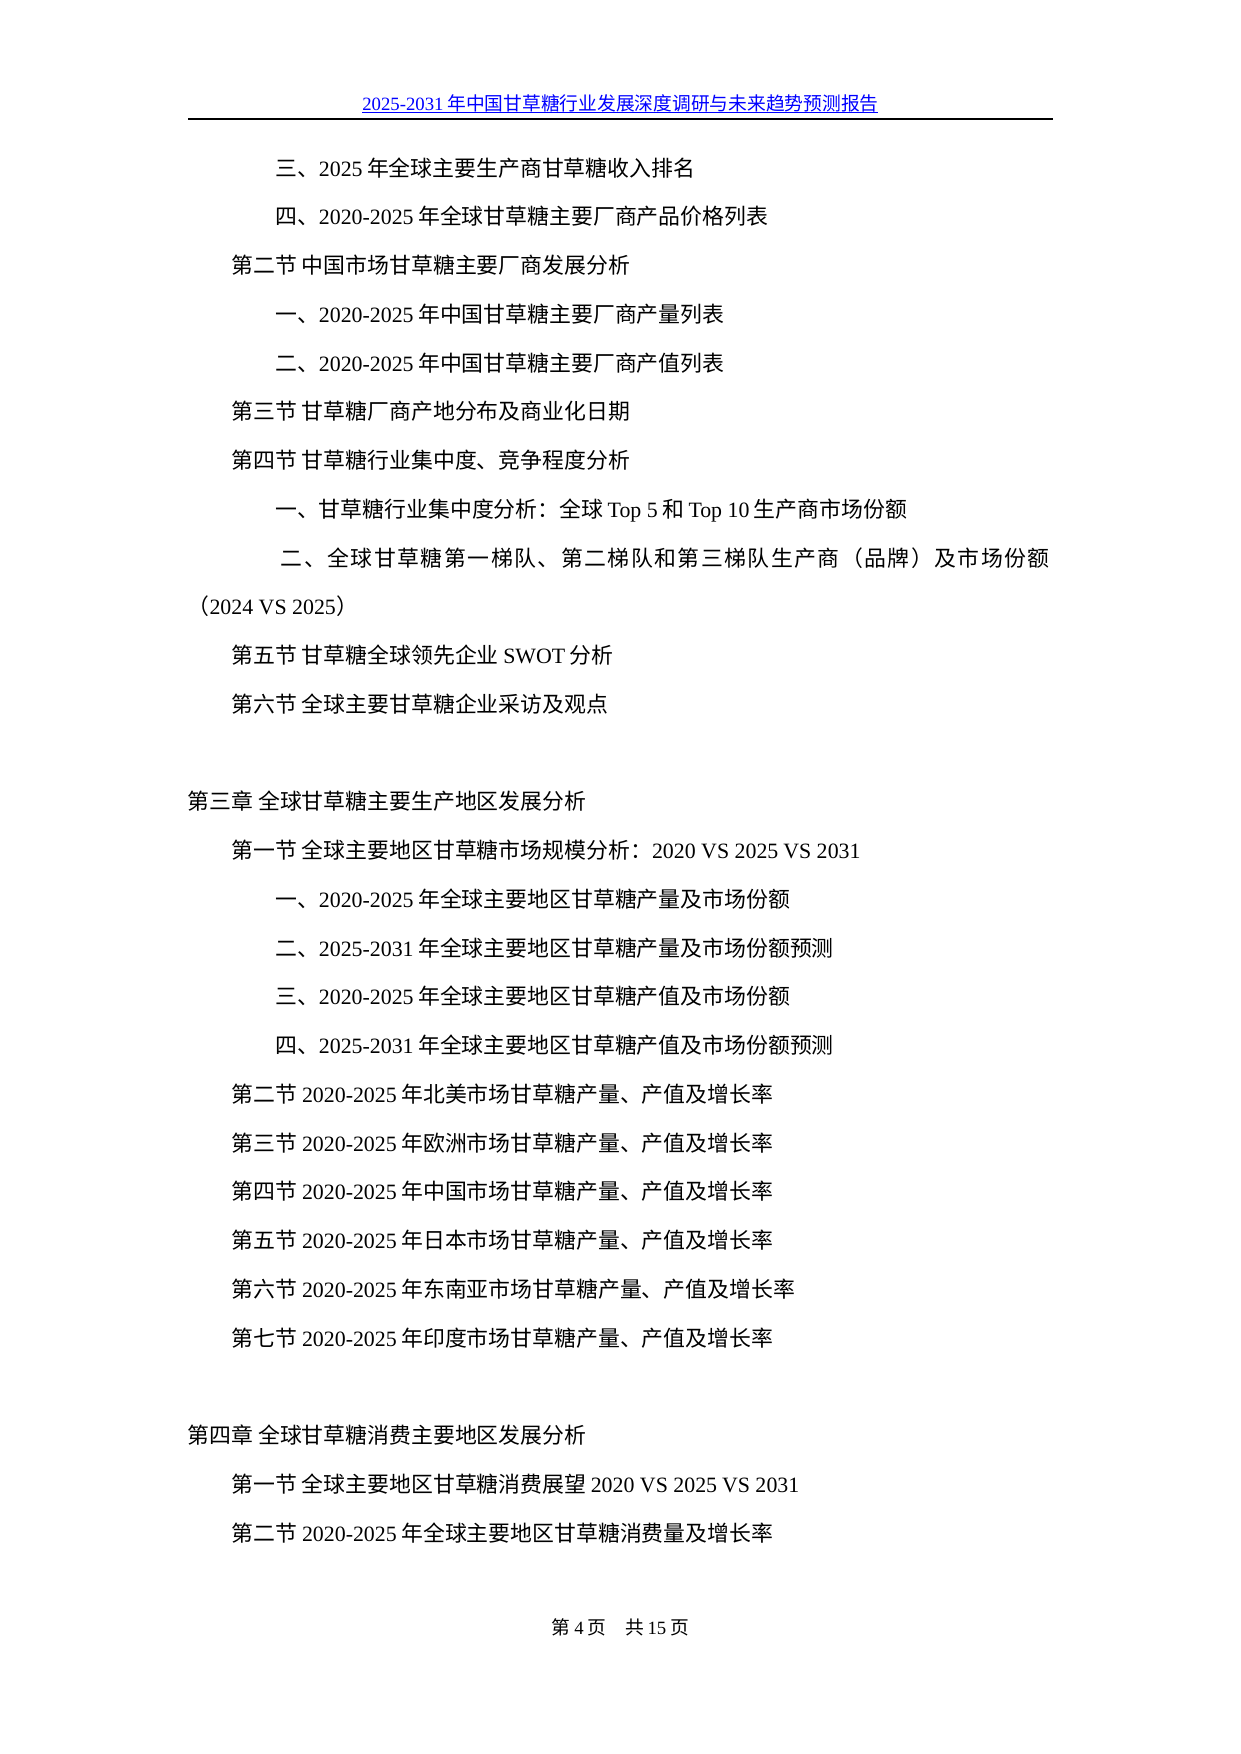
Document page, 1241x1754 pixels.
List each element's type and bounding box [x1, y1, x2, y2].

text [187, 150, 1053, 1548]
